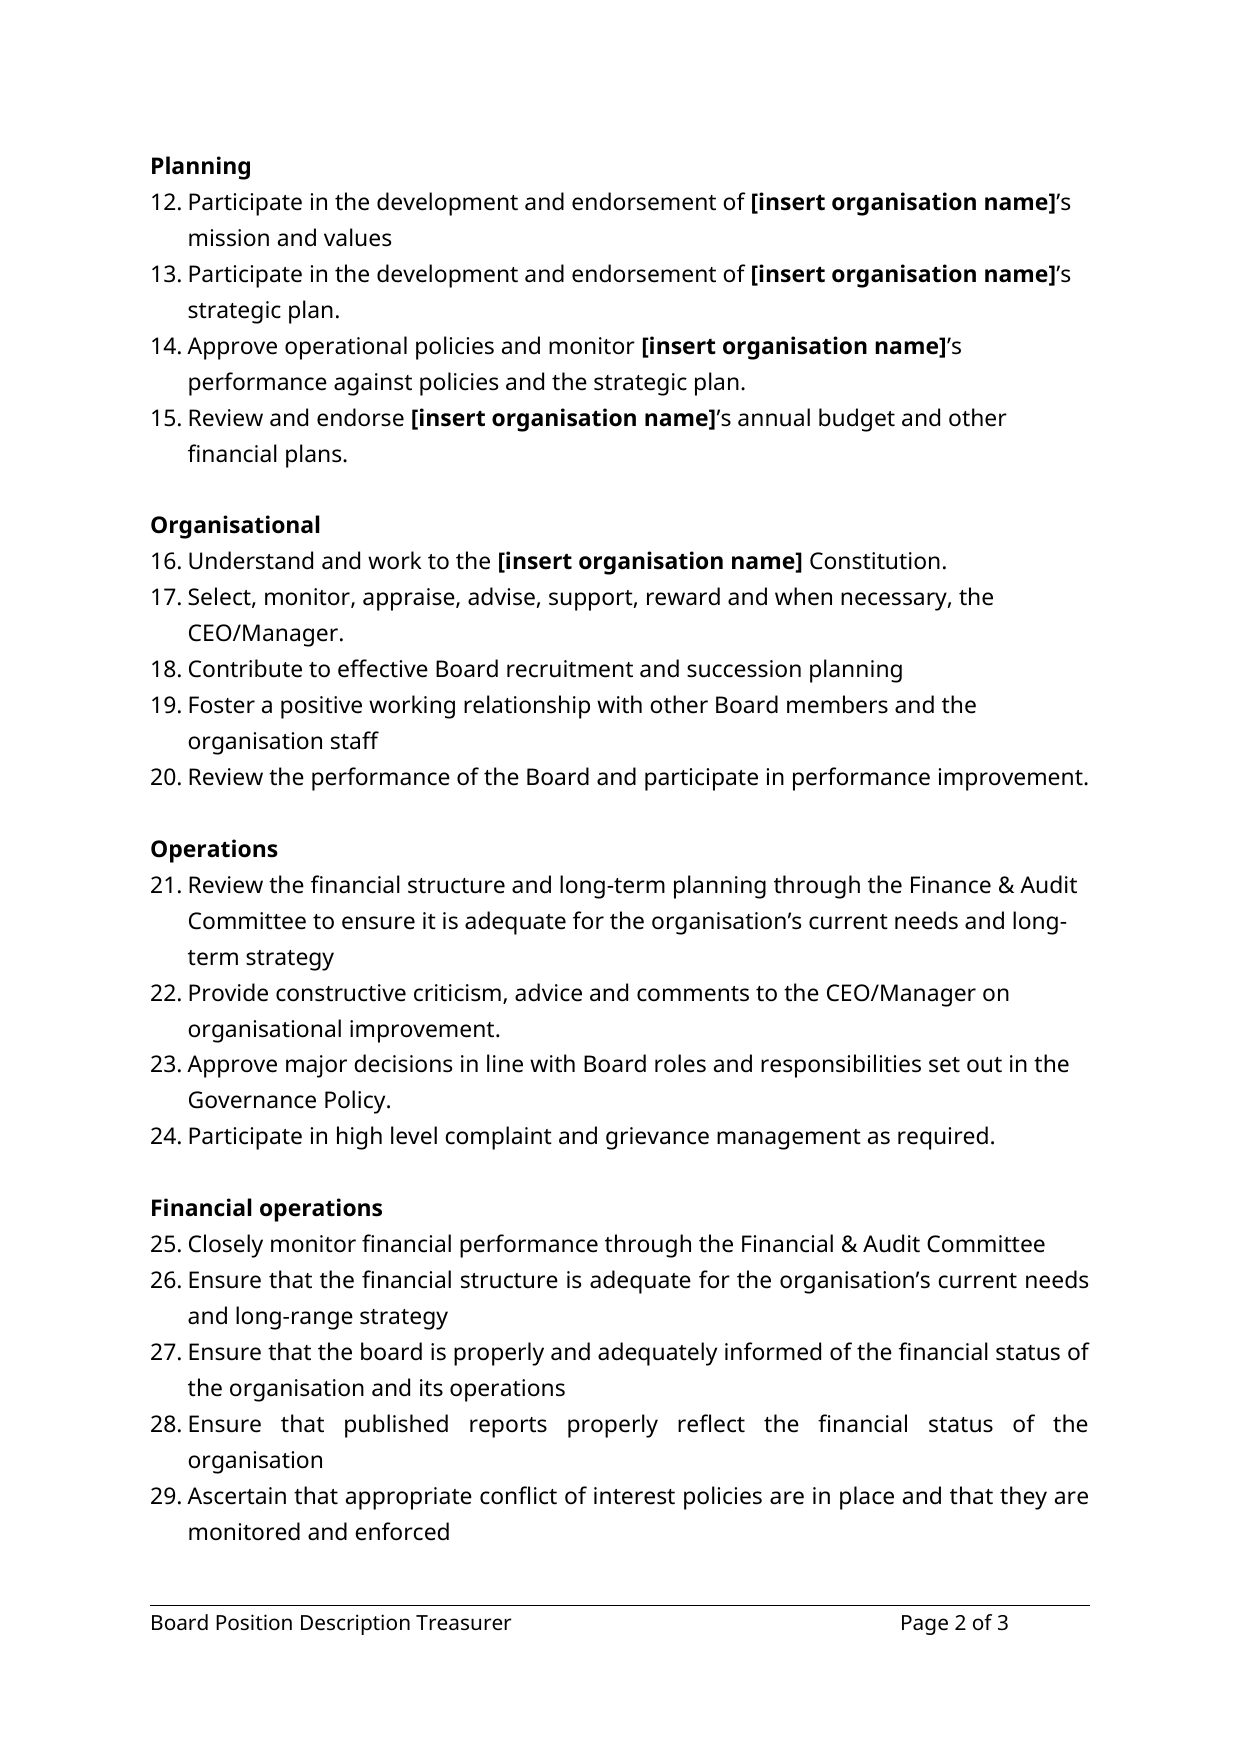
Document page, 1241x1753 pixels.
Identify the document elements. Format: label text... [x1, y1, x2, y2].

text Approve operational policies and monitor [insert organisation name]’s performance against policies and the strategic plan. [150, 330, 1090, 397]
text Participate in high level complaint and grievance management as required. [150, 1120, 1090, 1152]
text Foster a positive working relationship with other Board members and the organisation staff [150, 689, 1090, 756]
list Planning [150, 150, 1090, 181]
text Participate in the development and endorsement of [insert organisation name]’s strategic plan. [150, 258, 1090, 325]
list Financial operations [150, 1192, 1090, 1223]
text Review the performance of the Board and participate in performance improvement. [150, 761, 1090, 792]
text Select, monitor, appraise, advise, support, reward and when necessary, the CEO/Manager. [150, 581, 1090, 648]
text Closely monitor financial performance through the Financial & Audit Committee [150, 1228, 1090, 1259]
list Organisational [150, 509, 1090, 541]
text Review the financial structure and long-term planning through the Finance & Audit Committee to ensure it is adequate for the organisation’s current needs and long-term strategy [150, 869, 1090, 972]
list Operations [150, 833, 1090, 864]
text Ensure that the financial structure is adequate for the organisation’s current needs and long-range strategy [150, 1264, 1090, 1331]
text Ensure that published reports properly reflect the financial status of the organisation [150, 1408, 1090, 1475]
text Approve major decisions in line with Board roles and responsibilities set out in the Governance Policy. [150, 1048, 1090, 1116]
text Ensure that the board is properly and adequately informed of the financial status of the organisation and its operations [150, 1336, 1090, 1403]
text Participate in the development and endorsement of [insert organisation name]’s mission and values [150, 186, 1090, 253]
text Provide constructive criticism, advice and comments to the CEO/Manager on organisational improvement. [150, 977, 1090, 1044]
text Ascertain that appropriate conflict of interest policies are in place and that they are monitored and enforced [150, 1480, 1090, 1547]
text Contribute to effective Board recruitment and succession planning [150, 653, 1090, 684]
text Review and endorse [insert organisation name]’s annual budget and other financial plans. [150, 402, 1090, 469]
text Understand and work to the [insert organisation name] Constitution. [150, 545, 1090, 577]
